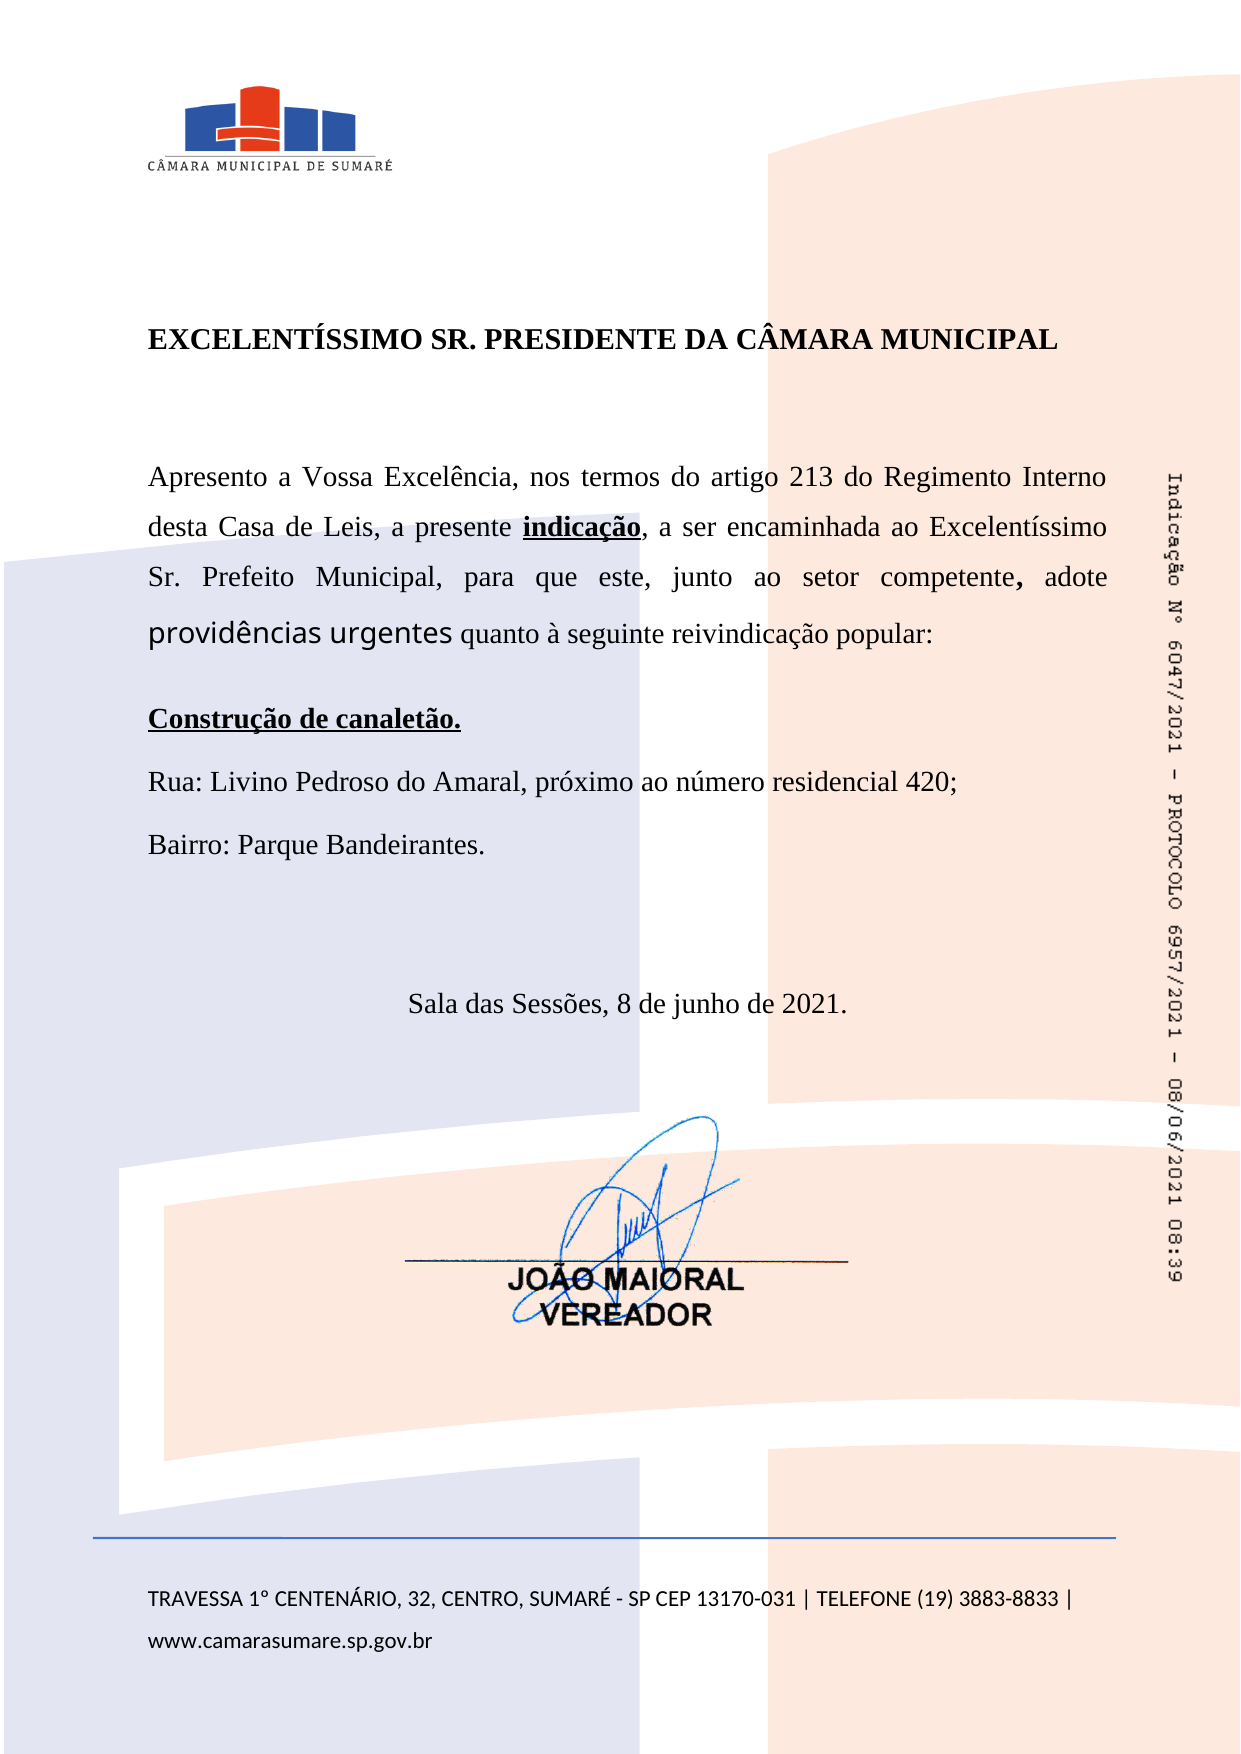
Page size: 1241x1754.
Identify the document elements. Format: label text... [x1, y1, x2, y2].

text Bairro: Parque Bandeirantes. [148, 827, 1107, 861]
text Construção de canaletão. [148, 701, 1107, 735]
text Sala das Sessões, 8 de junho de 2021. [148, 987, 1107, 1020]
text EXCELENTÍSSIMO SR. PRESIDENTE DA CÂMARA MUNICIPAL [148, 321, 1107, 356]
picture [147, 86, 394, 173]
text Apresento a Vossa Excelência, nos termos do artigo 213 do Regimento Interno desta Casa de Leis, a presente indicação, a ser encaminhada ao Excelentíssimo Sr. Prefeito Municipal, para que este, junto ao setor competente, adote providências urgentes quanto à seguinte reivindicação popular: [148, 459, 1107, 652]
picture [1142, 468, 1205, 1286]
picture [385, 1095, 870, 1347]
text Rua: Livino Pedroso do Amaral, próximo ao número residencial 420; [148, 764, 1107, 798]
